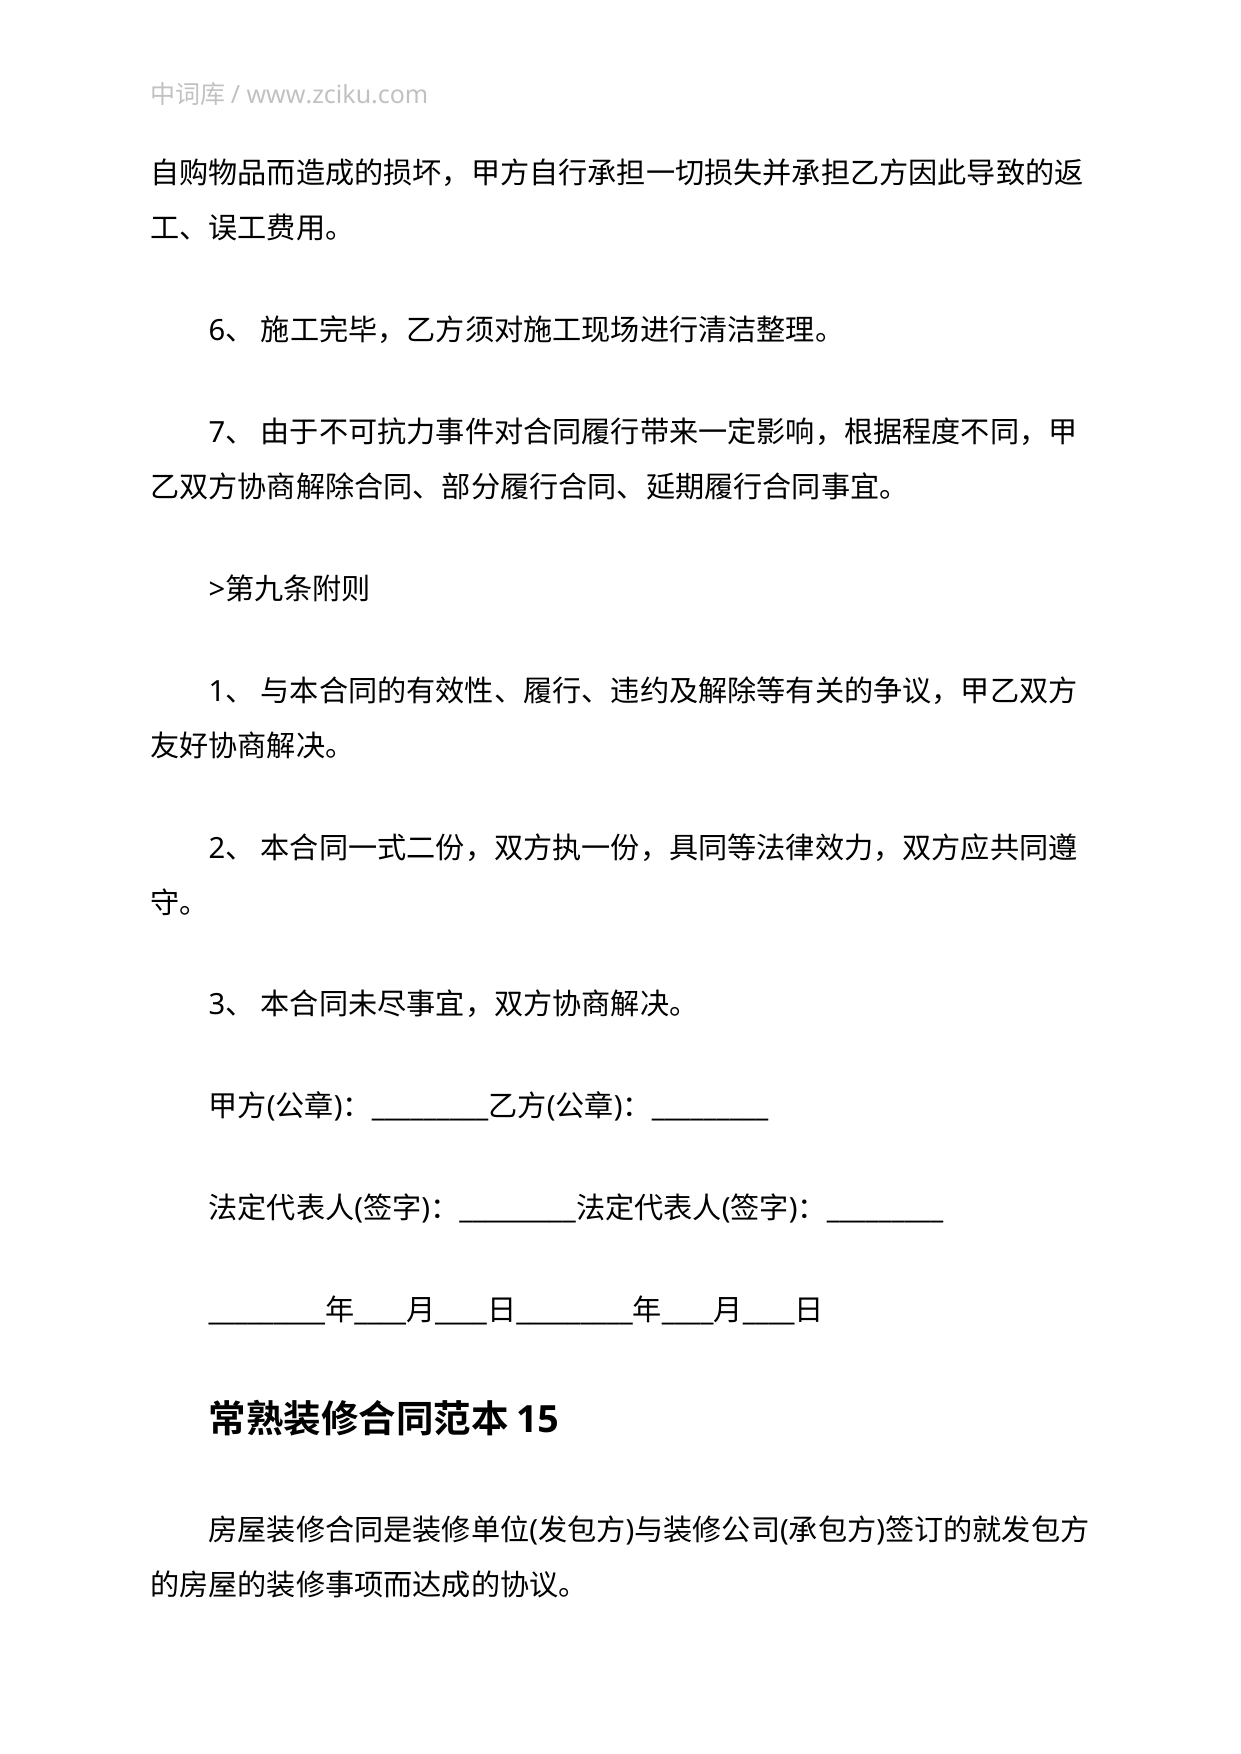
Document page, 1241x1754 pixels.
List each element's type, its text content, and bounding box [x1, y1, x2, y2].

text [150, 150, 1090, 247]
text 房屋装修合同是装修单位(发包方)与装修公司(承包方)签订的就发包方的房屋的装修事项而达成的协议。 [150, 1506, 1090, 1604]
text 3、 本合同未尽事宜，双方协商解决。 [150, 981, 1090, 1023]
text _________年____月____日_________年____月____日 [150, 1287, 1090, 1329]
text 2、 本合同一式二份，双方执一份，具同等法律效力，双方应共同遵守。 [150, 824, 1090, 921]
text 7、 由于不可抗力事件对合同履行带来一定影响，根据程度不同，甲乙双方协商解除合同、部分履行合同、延期履行合同事宜。 [150, 409, 1090, 506]
text 法定代表人(签字)：_________法定代表人(签字)：_________ [150, 1185, 1090, 1227]
text 甲方(公章)：_________乙方(公章)：_________ [150, 1083, 1090, 1125]
text >第九条附则 [150, 565, 1090, 608]
text 常熟装修合同范本15 [150, 1389, 1090, 1443]
text 6、 施工完毕，乙方须对施工现场进行清洁整理。 [150, 307, 1090, 349]
text 1、 与本合同的有效性、履行、违约及解除等有关的争议，甲乙双方友好协商解决。 [150, 667, 1090, 765]
